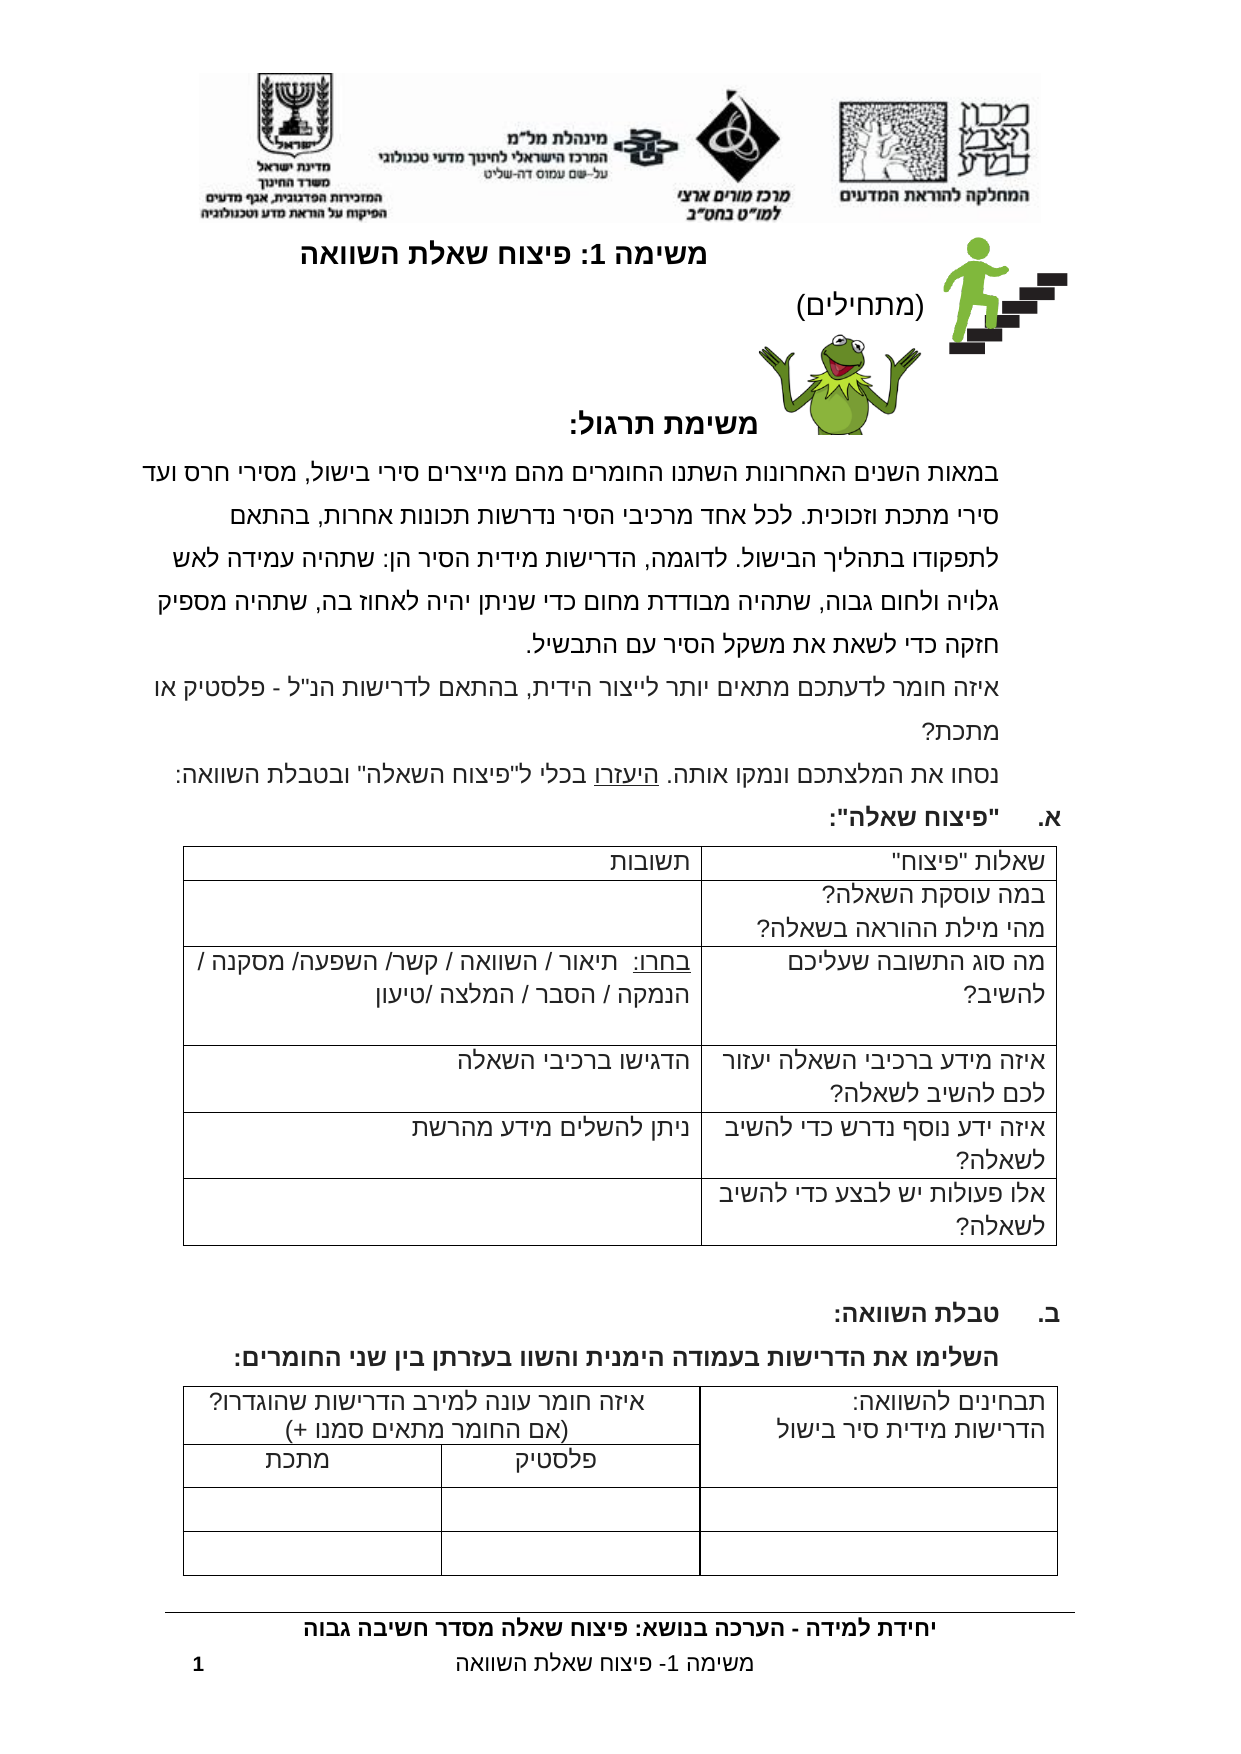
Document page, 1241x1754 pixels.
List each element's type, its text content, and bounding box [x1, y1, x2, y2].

table_cell [184, 1488, 441, 1531]
table_cell במה עוסקת השאלה? מהי מילת ההוראה בשאלה? [702, 881, 1056, 946]
list במאות השנים האחרונות השתנו החומרים מהם מייצרים סירי בישול, מסירי חרס ועד סירי מתכת וזכוכית. לכל אחד מרכיבי הסיר נדרשות תכונות אחרות, בהתאם לתפקודו בתהליך הבישול. לדוגמה, הדרישות מידית הסיר הן: שתהיה עמידה לאש גלויה ולחום גבוה, שתהיה מבודדת מחום כדי שניתן יהיה לאחוז בה, שתהיה מספיק חזקה כדי לשאת את משקל הסיר עם התבשיל. [136, 458, 1000, 659]
table_cell הדגישו ברכיבי השאלה [184, 1046, 701, 1112]
table_cell בחרו: תיאור / השוואה / קשר/ השפעה/ מסקנה / הנמקה / הסבר / המלצה /טיעון [184, 947, 701, 1045]
table_header שאלות "פיצוח" [702, 847, 1056, 879]
table_cell [701, 1532, 1057, 1575]
table_cell אלו פעולות יש לבצע כדי להשיב לשאלה? [702, 1179, 1056, 1245]
subtitle טבלת השוואה: השלימו את הדרישות בעמודה הימנית והשוו בעזרתן בין שני החומרים: [165, 1299, 1037, 1371]
table_cell [701, 1488, 1057, 1531]
list "פיצוח שאלה": [136, 803, 1037, 831]
table_cell מה סוג התשובה שעליכם להשיב? [702, 947, 1056, 1045]
table_header תשובות [184, 847, 701, 879]
table_cell איזה ידע נוסף נדרש כדי להשיב לשאלה? [702, 1113, 1056, 1178]
table_cell [184, 1179, 701, 1245]
picture [942, 237, 1067, 353]
table_cell ניתן להשלים מידע מהרשת [184, 1113, 701, 1178]
table_cell איזה מידע ברכיבי השאלה יעזור לכם להשיב לשאלה? [702, 1046, 1056, 1112]
picture [198, 73, 1042, 223]
table_cell פלסטיק [442, 1445, 699, 1487]
table_cell [184, 1532, 441, 1575]
table_cell [442, 1532, 699, 1575]
table_header איזה חומר עונה למירב הדרישות שהוגדרו? (אם החומר מתאים סמנו +) [184, 1387, 699, 1444]
picture [757, 334, 924, 435]
list איזה חומר לדעתכם מתאים יותר לייצור הידית, בהתאם לדרישות הנ"ל - פלסטיק או מתכת? נסחו את המלצתכם ונמקו אותה. היעזרו בכלי ל"פיצוח השאלה" ובטבלת השוואה: [136, 673, 1000, 788]
table_cell [442, 1488, 699, 1531]
table_header תבחינים להשוואה: הדרישות מידית סיר בישול [701, 1387, 1057, 1487]
table_cell [184, 881, 701, 946]
table_cell מתכת [184, 1445, 441, 1487]
text משימה 1: פיצוח שאלת השוואה (מתחילים) משימת תרגול: [165, 237, 1075, 441]
